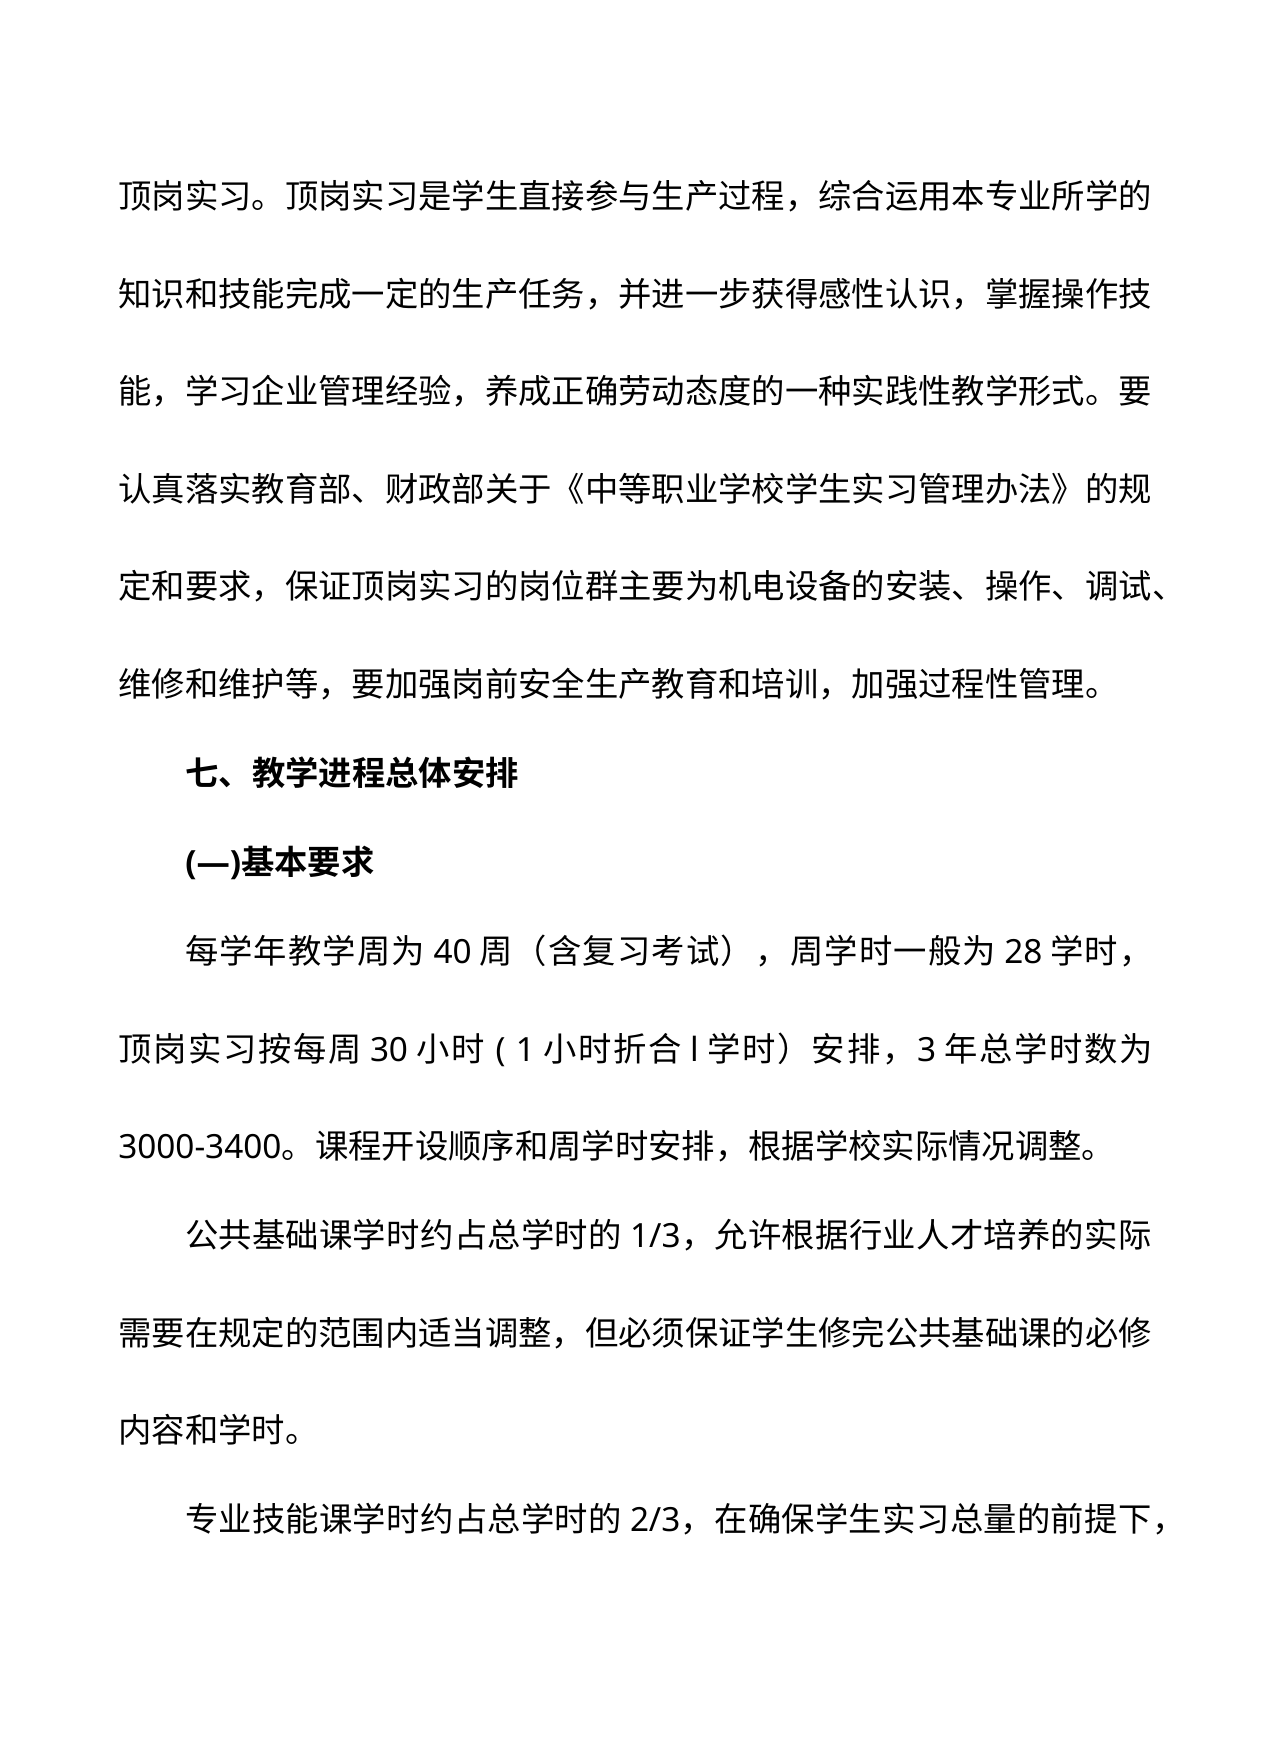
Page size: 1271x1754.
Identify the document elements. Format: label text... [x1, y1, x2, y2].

text 公共基础课学时约占总学时的1/3，允许根据行业人才培养的实际需要在规定的范围内适当调整，但必须保证学生修完公共基础课的必修内容和学时。 [118, 1201, 1153, 1461]
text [118, 1485, 1153, 1550]
text 七、教学进程总体安排 [118, 738, 1153, 803]
text (—)基本要求 [118, 828, 1153, 893]
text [118, 162, 1153, 714]
text 每学年教学周为40周（含复习考试），周学时一般为28学时，顶岗实习按每周30小时 ( 1小时折合l学时）安排，3年总学时数为3000-3400。课程开设顺序和周学时安排，根据学校实际情况调整。 [118, 917, 1153, 1177]
